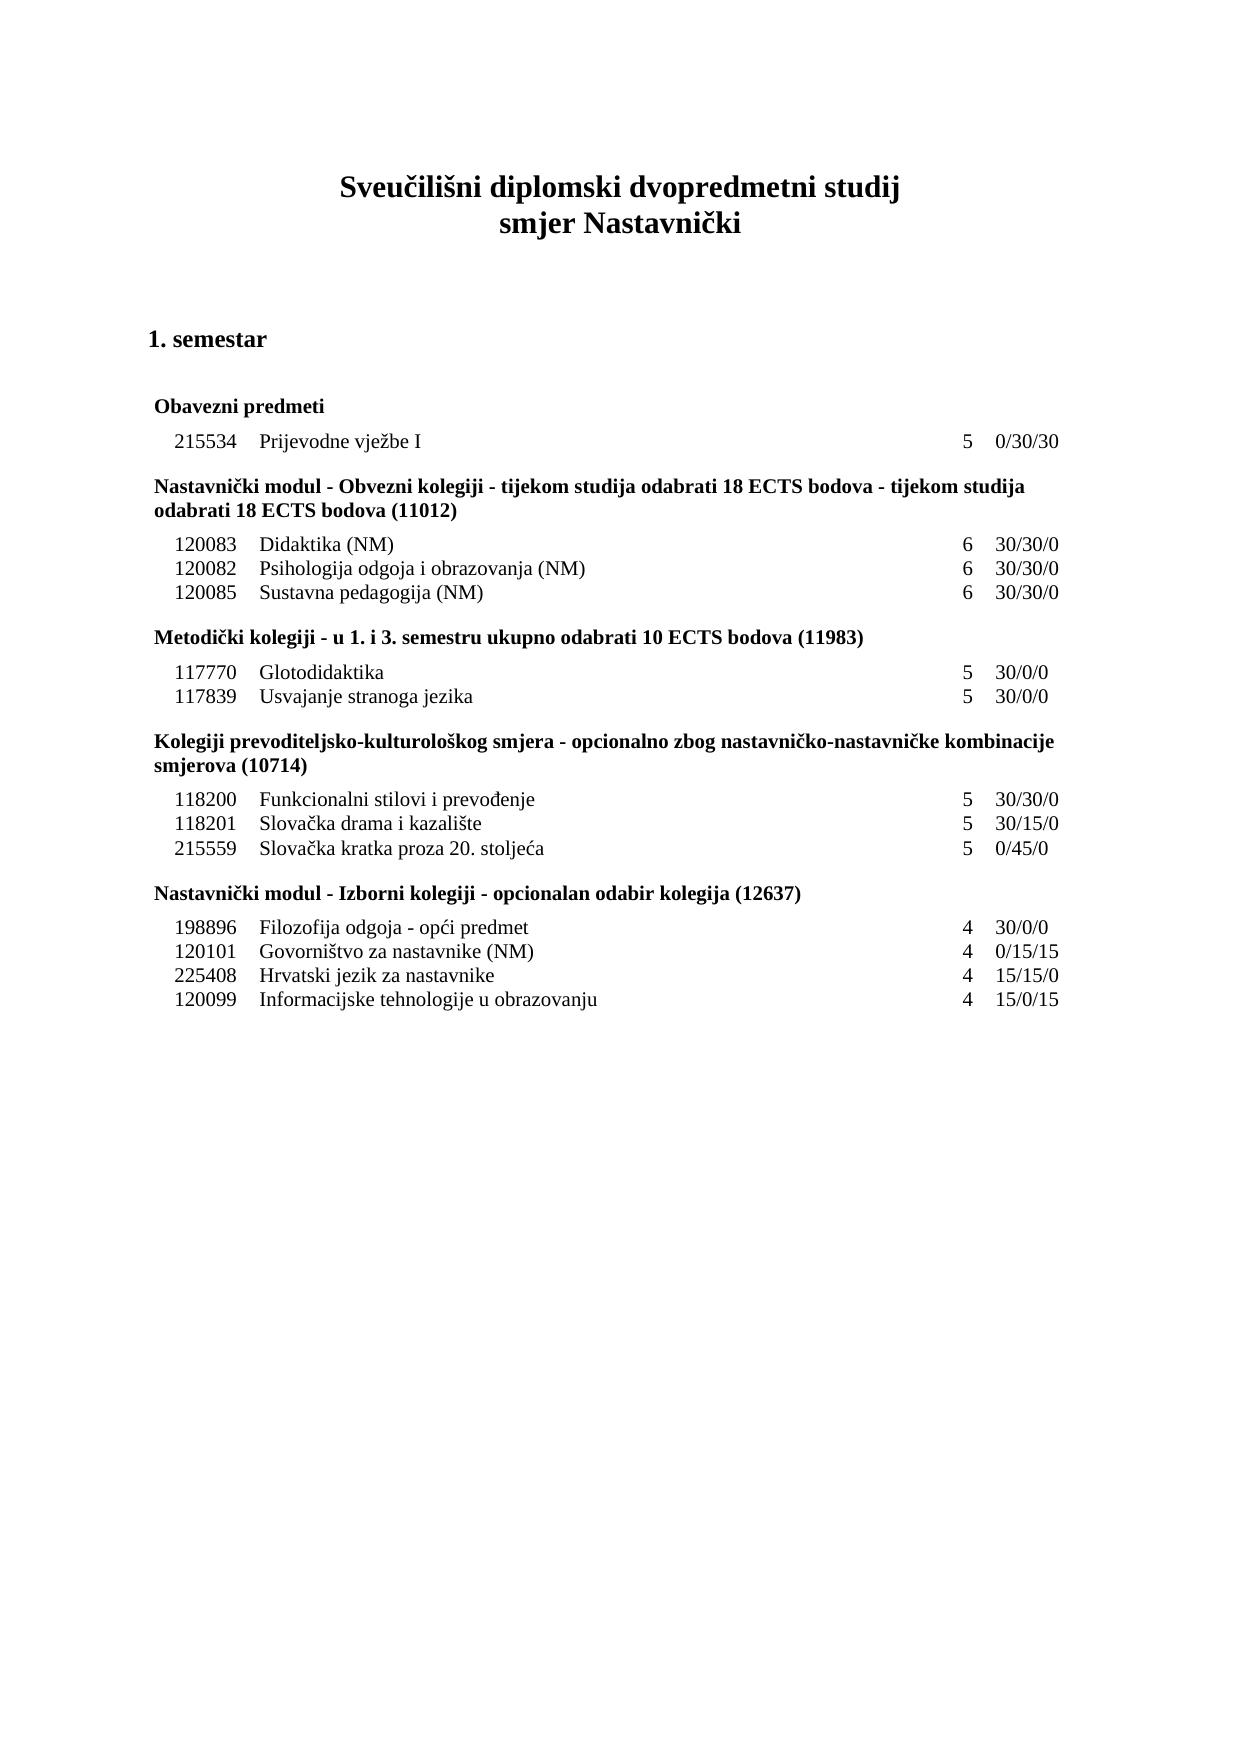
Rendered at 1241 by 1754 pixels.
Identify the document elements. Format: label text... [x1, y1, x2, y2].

table_cell [148, 429, 1087, 453]
table_cell Kolegiji prevoditeljsko-kulturološkog smjera - opcionalno zbog nastavničko-nastavničke kombinacije smjerova (10714) [148, 708, 1087, 787]
text 1. semestar [148, 324, 1093, 352]
table_cell Nastavnički modul - Izborni kolegiji - opcionalan odabir kolegija (12637) [148, 860, 1087, 915]
table_cell [148, 660, 1087, 708]
table_cell [148, 787, 1087, 859]
subtitle Sveučilišni diplomski dvopredmetni studij smjer Nastavnički [148, 168, 1093, 240]
table_cell [148, 532, 1087, 604]
table_cell Metodički kolegiji - u 1. i 3. semestru ukupno odabrati 10 ECTS bodova (11983) [148, 604, 1087, 660]
table_cell Nastavnički modul - Obvezni kolegiji - tijekom studija odabrati 18 ECTS bodova - tijekom studija odabrati 18 ECTS bodova (11012) [148, 453, 1087, 532]
table_header Obavezni predmeti [148, 373, 1087, 428]
table_cell [148, 915, 1087, 1011]
